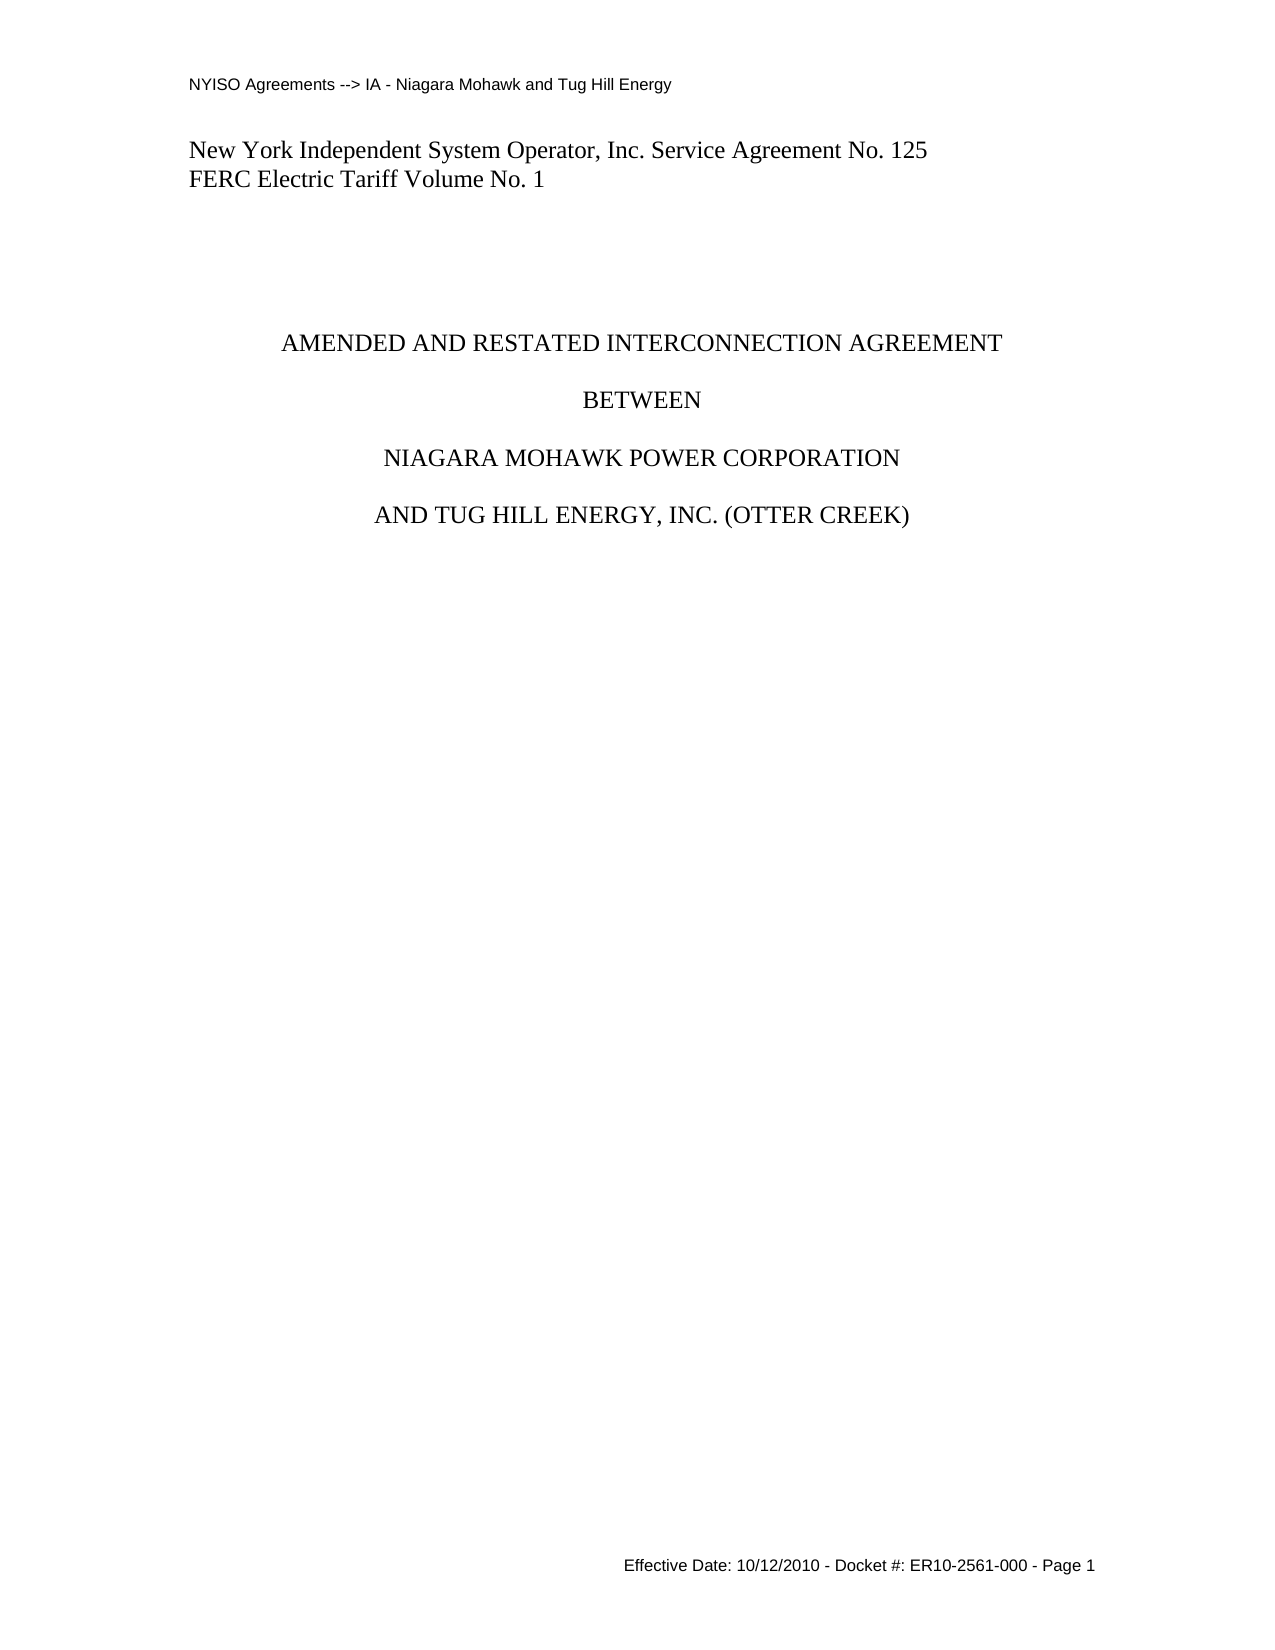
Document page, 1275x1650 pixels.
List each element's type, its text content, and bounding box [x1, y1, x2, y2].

text FERC Electric Tariff Volume No. 1 [189, 164, 1095, 193]
text New York Independent System Operator, Inc. Service Agreement No. 125 [189, 135, 1095, 164]
text AMENDED AND RESTATED INTERCONNECTION AGREEMENT BETWEEN NIAGARA MOHAWK POWER CORPORATION AND TUG HILL ENERGY, INC. (OTTER CREEK) [189, 328, 1095, 529]
